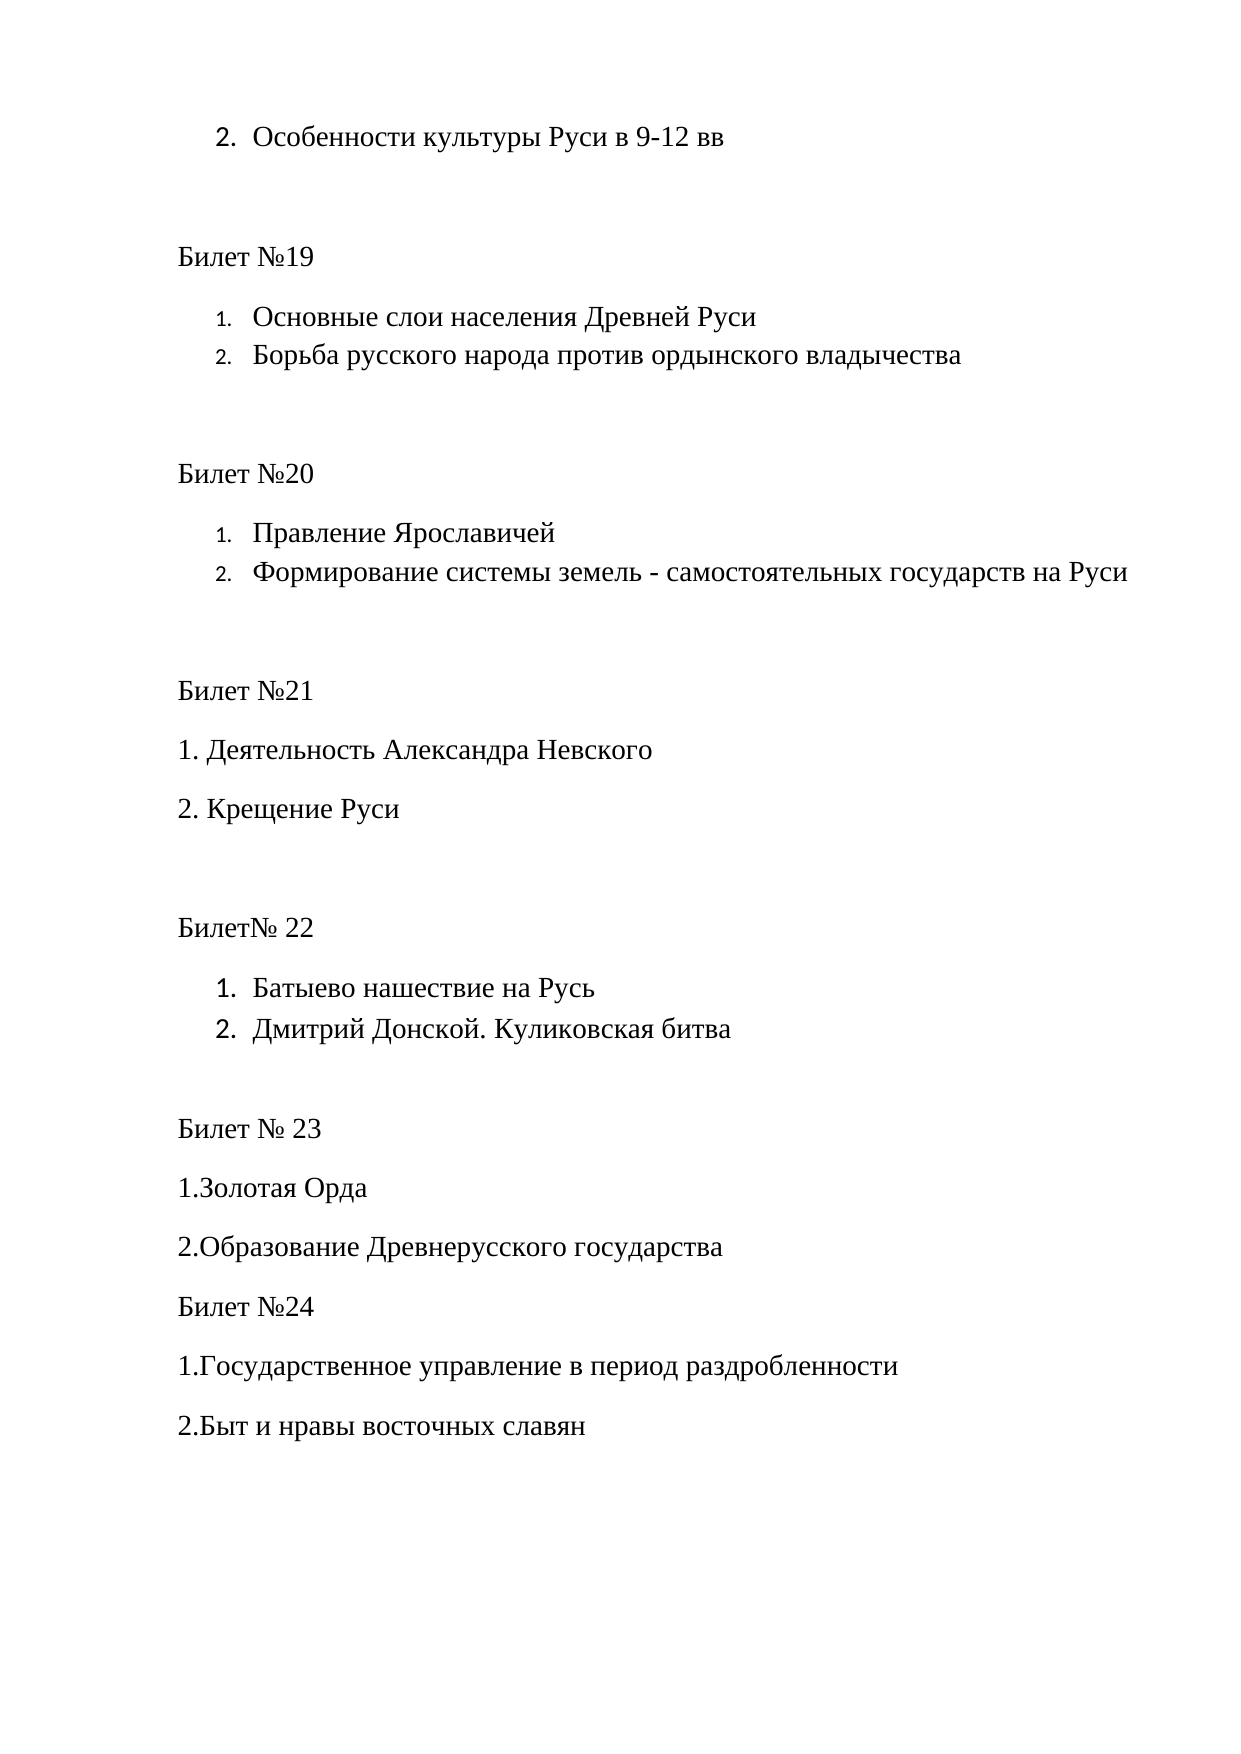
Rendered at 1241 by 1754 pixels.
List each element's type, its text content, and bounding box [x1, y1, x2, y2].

text 1. Деятельность Александра Невского [177, 732, 1152, 766]
list Особенности культуры Руси в 9-12 вв [215, 118, 1152, 154]
list Формирование системы земель - самостоятельных государств на Руси [215, 554, 1152, 587]
text 1.Золотая Орда [177, 1170, 1152, 1204]
text Билет №21 [177, 673, 1152, 706]
list Основные слои населения Древней Руси [215, 299, 1152, 332]
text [177, 1229, 1152, 1263]
text Билет №19 [177, 239, 1152, 273]
text Билет№ 22 [177, 910, 1152, 944]
text Билет №24 [177, 1289, 1152, 1322]
list Правление Ярославичей [215, 515, 1152, 549]
list Дмитрий Донской. Куликовская битва [215, 1010, 1152, 1046]
text Билет №20 [177, 456, 1152, 489]
text 2.Быт и нравы восточных славян [177, 1408, 1152, 1441]
list Борьба русского народа против ордынского владычества [215, 337, 1152, 371]
list Батыево нашествие на Русь [215, 969, 1152, 1005]
text Билет № 23 [177, 1111, 1152, 1144]
text 2. Крещение Руси [177, 791, 1152, 825]
text 1.Государственное управление в период раздробленности [177, 1348, 1152, 1382]
